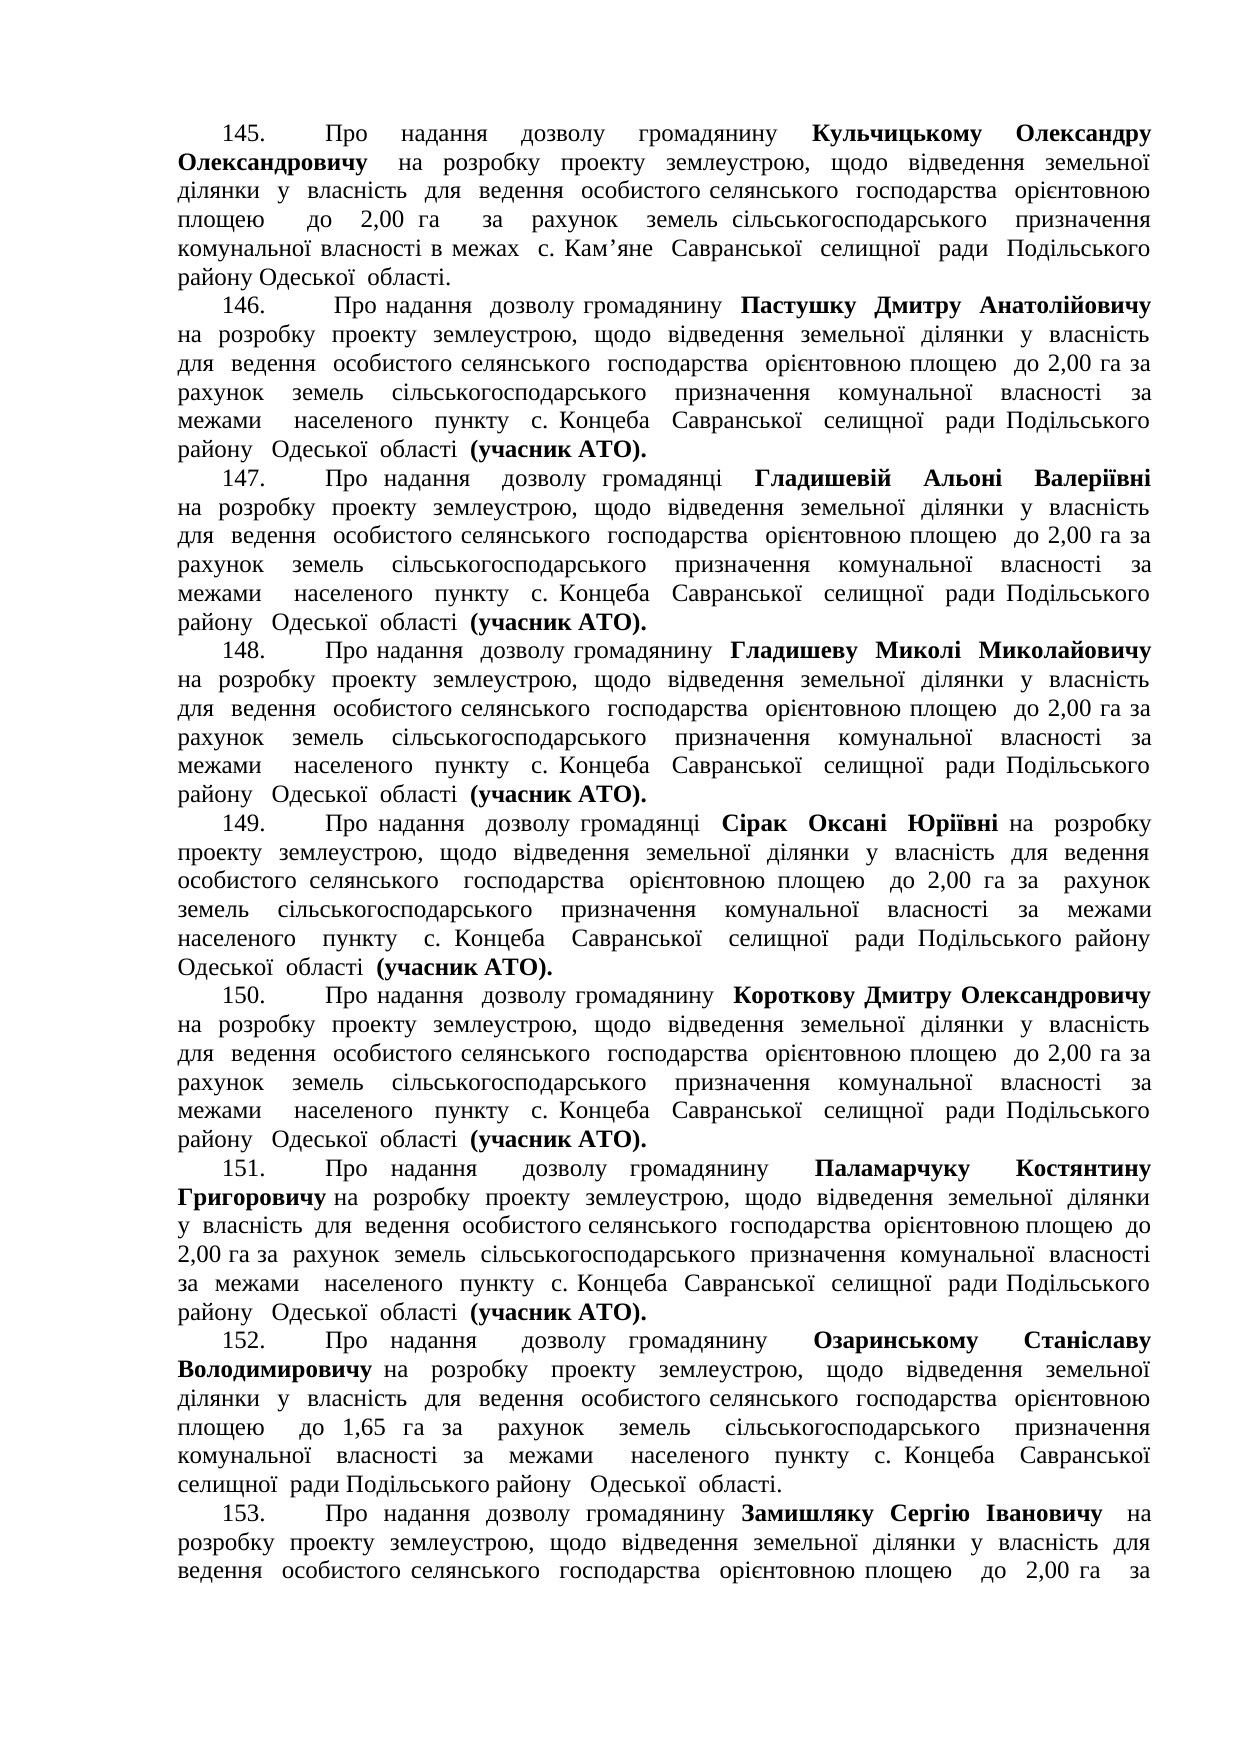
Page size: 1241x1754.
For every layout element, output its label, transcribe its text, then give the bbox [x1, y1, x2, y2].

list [177, 1498, 1152, 1584]
list Про надання дозволу громадянину Короткову Дмитру Олександровичу на розробку проекту землеустрою, щодо відведення земельної ділянки у власність для ведення особистого селянського господарства орієнтовною площею до 2,00 га за рахунок земель сільськогосподарського призначення комунальної власності за межами населеного пункту с. Концеба Савранської селищної ради Подільського району Одеської області (учасник АТО). [177, 981, 1152, 1153]
list Про надання дозволу громадянину Пастушку Дмитру Анатолійовичу на розробку проекту землеустрою, щодо відведення земельної ділянки у власність для ведення особистого селянського господарства орієнтовною площею до 2,00 га за рахунок земель сільськогосподарського призначення комунальної власності за межами населеного пункту с. Концеба Савранської селищної ради Подільського району Одеської області (учасник АТО). [177, 291, 1152, 463]
list Про надання дозволу громадянину Озаринському Станіславу Володимировичу на розробку проекту землеустрою, щодо відведення земельної ділянки у власність для ведення особистого селянського господарства орієнтовною площею до 1,65 га за рахунок земель сільськогосподарського призначення комунальної власності за межами населеного пункту с. Концеба Савранської селищної ради Подільського району Одеської області. [177, 1326, 1152, 1498]
list Про надання дозволу громадянину Гладишеву Миколі Миколайовичу на розробку проекту землеустрою, щодо відведення земельної ділянки у власність для ведення особистого селянського господарства орієнтовною площею до 2,00 га за рахунок земель сільськогосподарського призначення комунальної власності за межами населеного пункту с. Концеба Савранської селищної ради Подільського району Одеської області (учасник АТО). [177, 636, 1152, 808]
list Про надання дозволу громадянину Паламарчуку Костянтину Григоровичу на розробку проекту землеустрою, щодо відведення земельної ділянки у власність для ведення особистого селянського господарства орієнтовною площею до 2,00 га за рахунок земель сільськогосподарського призначення комунальної власності за межами населеного пункту с. Концеба Савранської селищної ради Подільського району Одеської області (учасник АТО). [177, 1153, 1152, 1326]
list Про надання дозволу громадянці Сірак Оксані Юріївні на розробку проекту землеустрою, щодо відведення земельної ділянки у власність для ведення особистого селянського господарства орієнтовною площею до 2,00 га за рахунок земель сільськогосподарського призначення комунальної власності за межами населеного пункту с. Концеба Савранської селищної ради Подільського району Одеської області (учасник АТО). [177, 808, 1152, 981]
list Про надання дозволу громадянину Кульчицькому Олександру Олександровичу на розробку проекту землеустрою, щодо відведення земельної ділянки у власність для ведення особистого селянського господарства орієнтовною площею до 2,00 га за рахунок земель сільськогосподарського призначення комунальної власності в межах с. Кам’яне Савранської селищної ради Подільського району Одеської області. [177, 118, 1152, 291]
list Про надання дозволу громадянці Гладишевій Альоні Валеріївні на розробку проекту землеустрою, щодо відведення земельної ділянки у власність для ведення особистого селянського господарства орієнтовною площею до 2,00 га за рахунок земель сільськогосподарського призначення комунальної власності за межами населеного пункту с. Концеба Савранської селищної ради Подільського району Одеської області (учасник АТО). [177, 463, 1152, 636]
